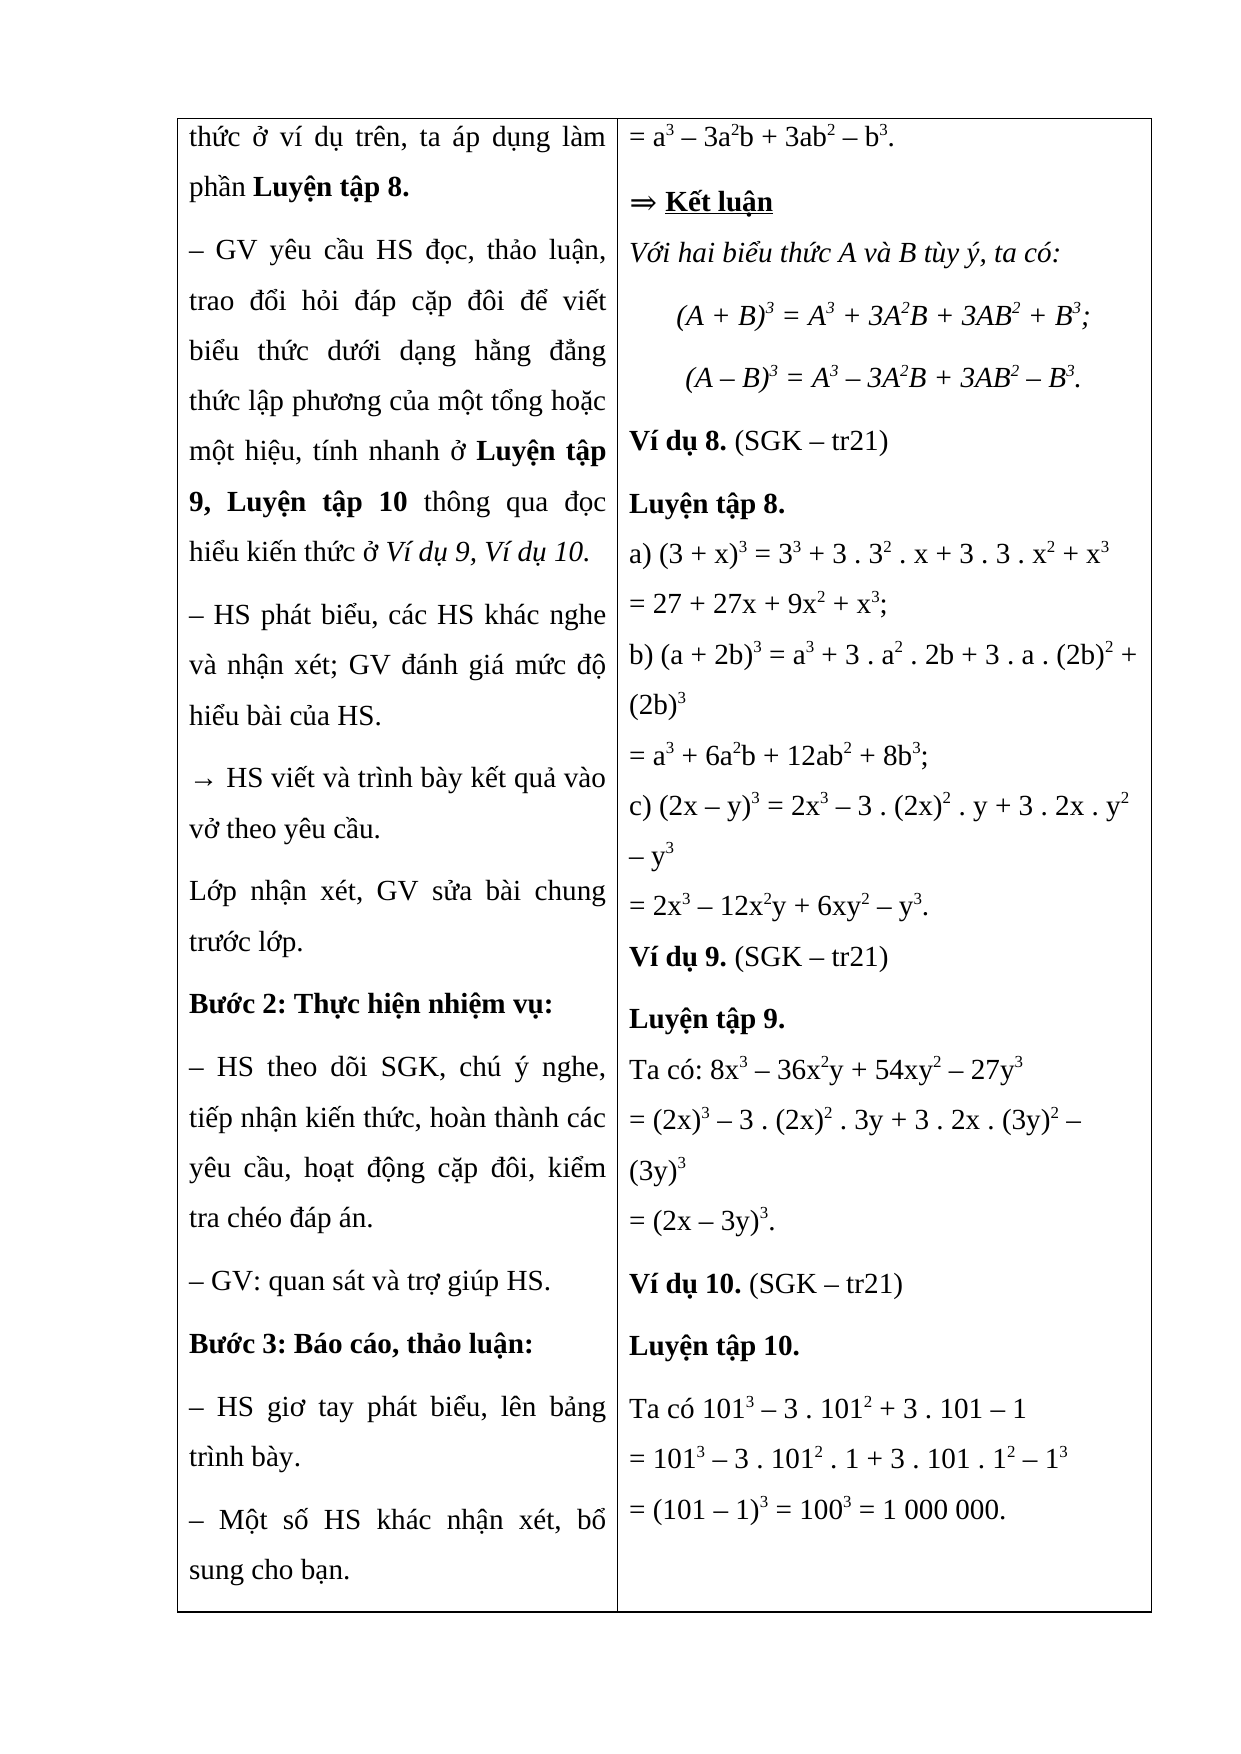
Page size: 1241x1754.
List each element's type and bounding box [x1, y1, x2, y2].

table_cell [618, 119, 1151, 1611]
table_cell [178, 119, 617, 1611]
